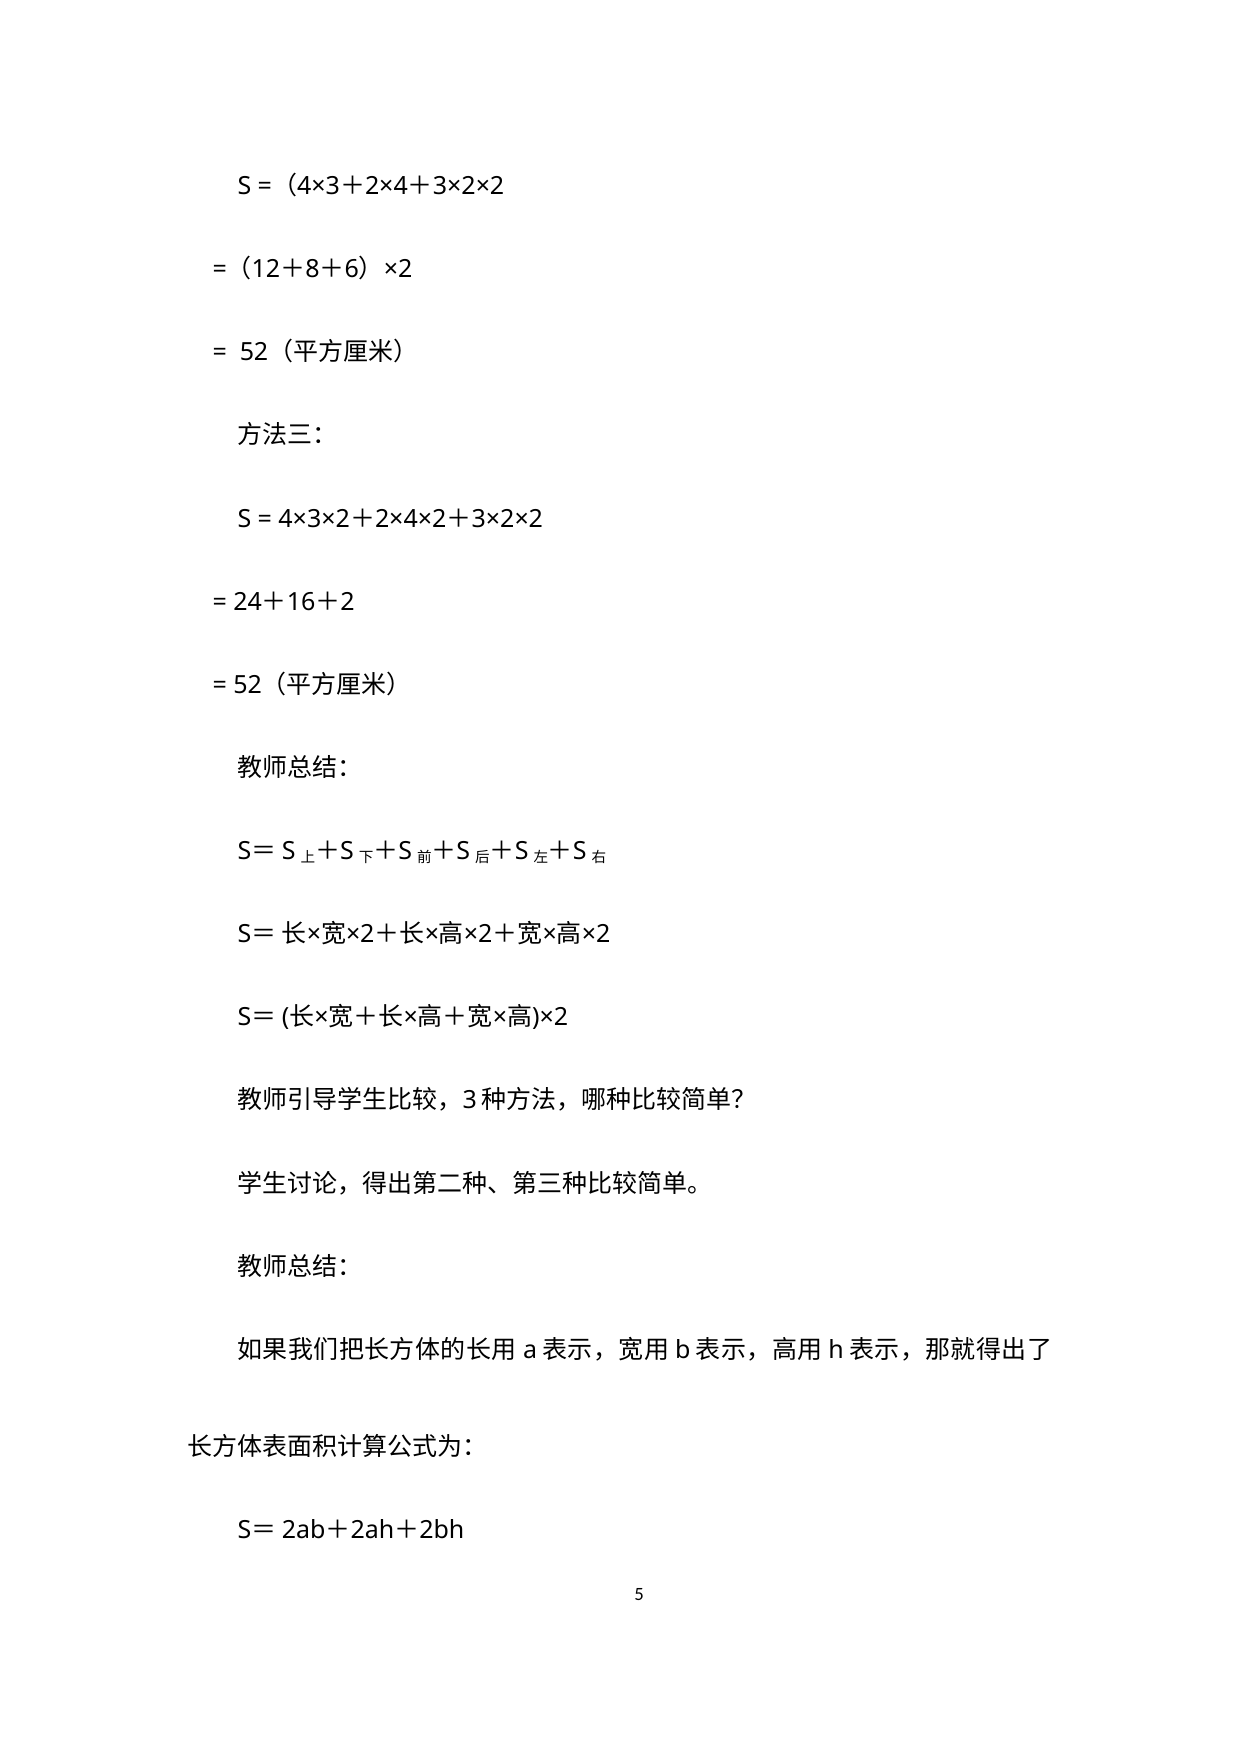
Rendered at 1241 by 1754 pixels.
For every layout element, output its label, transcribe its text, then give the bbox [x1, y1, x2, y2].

text S =（4×3＋2×4＋3×2×2 [187, 151, 1053, 216]
text 方法三： [187, 401, 1053, 466]
text 教师引导学生比较，3种方法，哪种比较简单？ [187, 1066, 1053, 1131]
text 教师总结： [187, 733, 1053, 798]
text S＝ 2ab＋2ah＋2bh [187, 1496, 1053, 1561]
text =（12＋8＋6）×2 [187, 234, 1053, 299]
text S＝ 长×宽×2＋长×高×2＋宽×高×2 [187, 899, 1053, 964]
text = 52（平方厘米） [187, 317, 1053, 382]
text S＝ S上＋S下＋S前＋S后＋S左＋S右 [187, 816, 1053, 881]
text 学生讨论，得出第二种、第三种比较简单。 [187, 1149, 1053, 1214]
text S＝ (长×宽＋长×高＋宽×高)×2 [187, 982, 1053, 1047]
text 教师总结： [187, 1232, 1053, 1297]
text = 52（平方厘米） [187, 650, 1053, 715]
text = 24＋16＋2 [187, 567, 1053, 632]
text 如果我们把长方体的长用a表示，宽用b表示，高用h表示，那就得出了长方体表面积计算公式为： [187, 1315, 1053, 1477]
text S = 4×3×2＋2×4×2＋3×2×2 [187, 484, 1053, 549]
